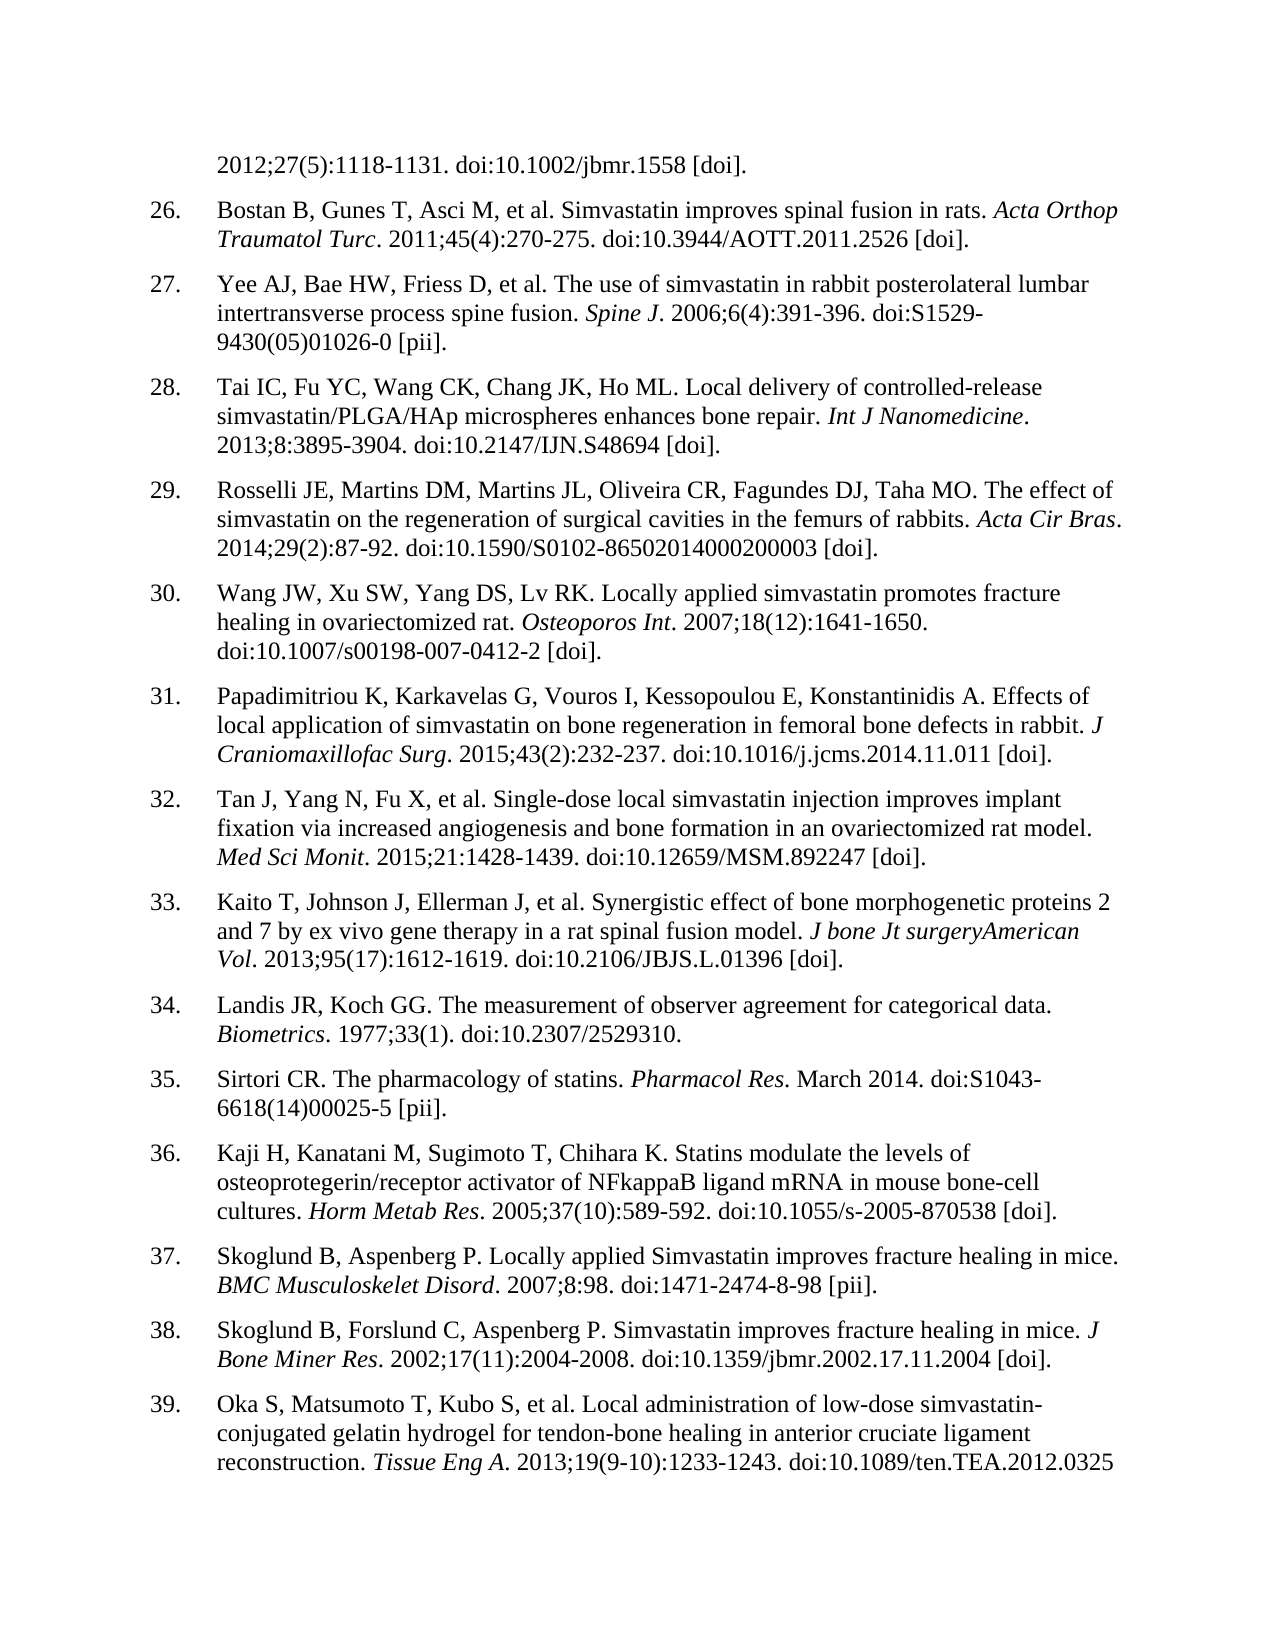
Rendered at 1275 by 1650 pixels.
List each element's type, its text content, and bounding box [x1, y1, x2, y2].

text 35. Sirtori CR. The pharmacology of statins. Pharmacol Res. March 2014. doi:S1043-6618(14)00025-5 [pii]. [150, 1064, 1125, 1122]
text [150, 1389, 1125, 1476]
text 30. Wang JW, Xu SW, Yang DS, Lv RK. Locally applied simvastatin promotes fracture healing in ovariectomized rat. Osteoporos Int. 2007;18(12):1641-1650. doi:10.1007/s00198-007-0412-2 [doi]. [150, 578, 1125, 664]
text 28. Tai IC, Fu YC, Wang CK, Chang JK, Ho ML. Local delivery of controlled-release simvastatin/PLGA/HAp microspheres enhances bone repair. Int J Nanomedicine. 2013;8:3895-3904. doi:10.2147/IJN.S48694 [doi]. [150, 372, 1125, 459]
text 32. Tan J, Yang N, Fu X, et al. Single-dose local simvastatin injection improves implant fixation via increased angiogenesis and bone formation in an ovariectomized rat model. Med Sci Monit. 2015;21:1428-1439. doi:10.12659/MSM.892247 [doi]. [150, 784, 1125, 870]
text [150, 150, 1125, 179]
text 26. Bostan B, Gunes T, Asci M, et al. Simvastatin improves spinal fusion in rats. Acta Orthop Traumatol Turc. 2011;45(4):270-275. doi:10.3944/AOTT.2011.2526 [doi]. [150, 195, 1125, 253]
text 29. Rosselli JE, Martins DM, Martins JL, Oliveira CR, Fagundes DJ, Taha MO. The effect of simvastatin on the regeneration of surgical cavities in the femurs of rabbits. Acta Cir Bras. 2014;29(2):87-92. doi:10.1590/S0102-86502014000200003 [doi]. [150, 475, 1125, 562]
text 34. Landis JR, Koch GG. The measurement of observer agreement for categorical data. Biometrics. 1977;33(1). doi:10.2307/2529310. [150, 990, 1125, 1047]
text 31. Papadimitriou K, Karkavelas G, Vouros I, Kessopoulou E, Konstantinidis A. Effects of local application of simvastatin on bone regeneration in femoral bone defects in rabbit. J Craniomaxillofac Surg. 2015;43(2):232-237. doi:10.1016/j.jcms.2014.11.011 [doi]. [150, 681, 1125, 767]
text 27. Yee AJ, Bae HW, Friess D, et al. The use of simvastatin in rabbit posterolateral lumbar intertransverse process spine fusion. Spine J. 2006;6(4):391-396. doi:S1529-9430(05)01026-0 [pii]. [150, 269, 1125, 356]
text 36. Kaji H, Kanatani M, Sugimoto T, Chihara K. Statins modulate the levels of osteoprotegerin/receptor activator of NFkappaB ligand mRNA in mouse bone-cell cultures. Horm Metab Res. 2005;37(10):589-592. doi:10.1055/s-2005-870538 [doi]. [150, 1138, 1125, 1224]
text 37. Skoglund B, Aspenberg P. Locally applied Simvastatin improves fracture healing in mice. BMC Musculoskelet Disord. 2007;8:98. doi:1471-2474-8-98 [pii]. [150, 1241, 1125, 1299]
text 38. Skoglund B, Forslund C, Aspenberg P. Simvastatin improves fracture healing in mice. J Bone Miner Res. 2002;17(11):2004-2008. doi:10.1359/jbmr.2002.17.11.2004 [doi]. [150, 1315, 1125, 1373]
text 33. Kaito T, Johnson J, Ellerman J, et al. Synergistic effect of bone morphogenetic proteins 2 and 7 by ex vivo gene therapy in a rat spinal fusion model. J bone Jt surgeryAmerican Vol. 2013;95(17):1612-1619. doi:10.2106/JBJS.L.01396 [doi]. [150, 887, 1125, 973]
